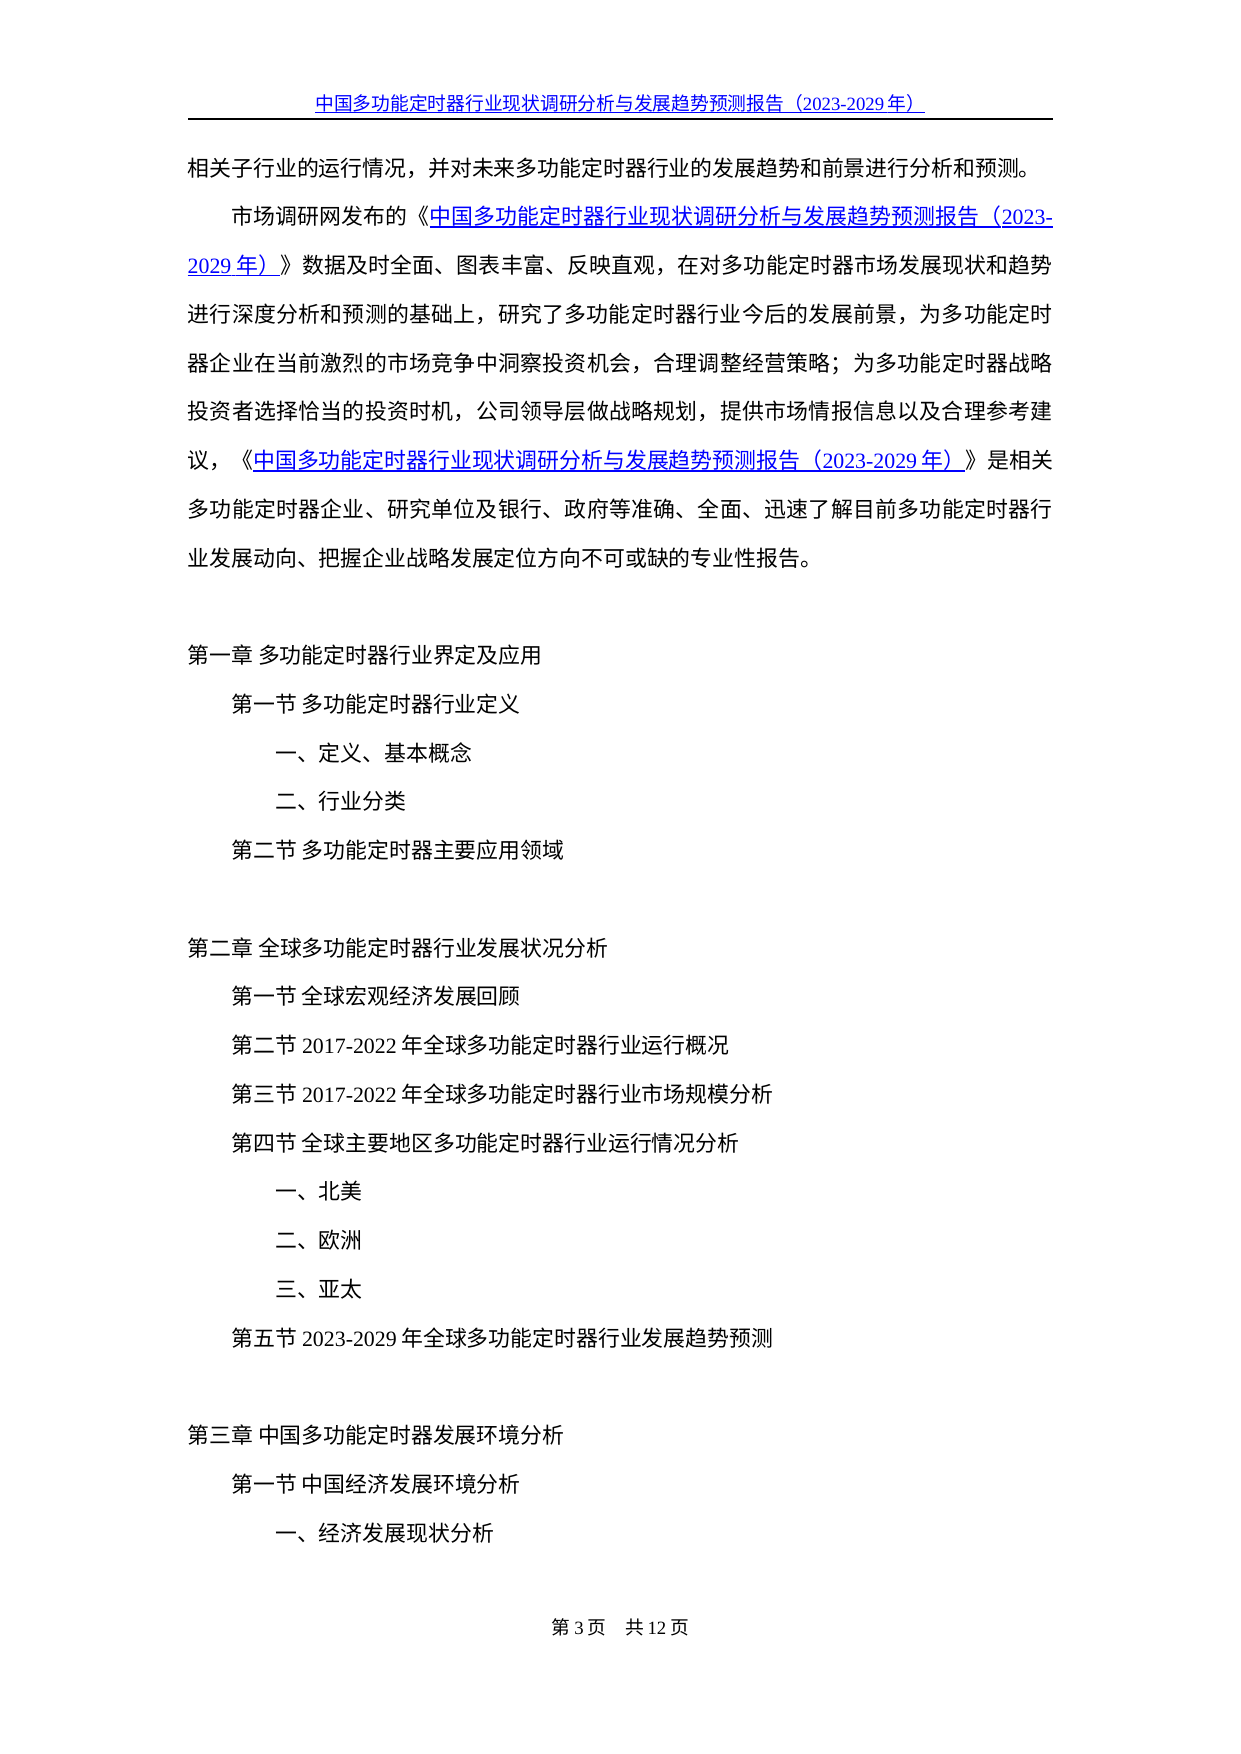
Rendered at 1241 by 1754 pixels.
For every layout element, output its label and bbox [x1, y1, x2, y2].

text [187, 150, 1053, 1548]
